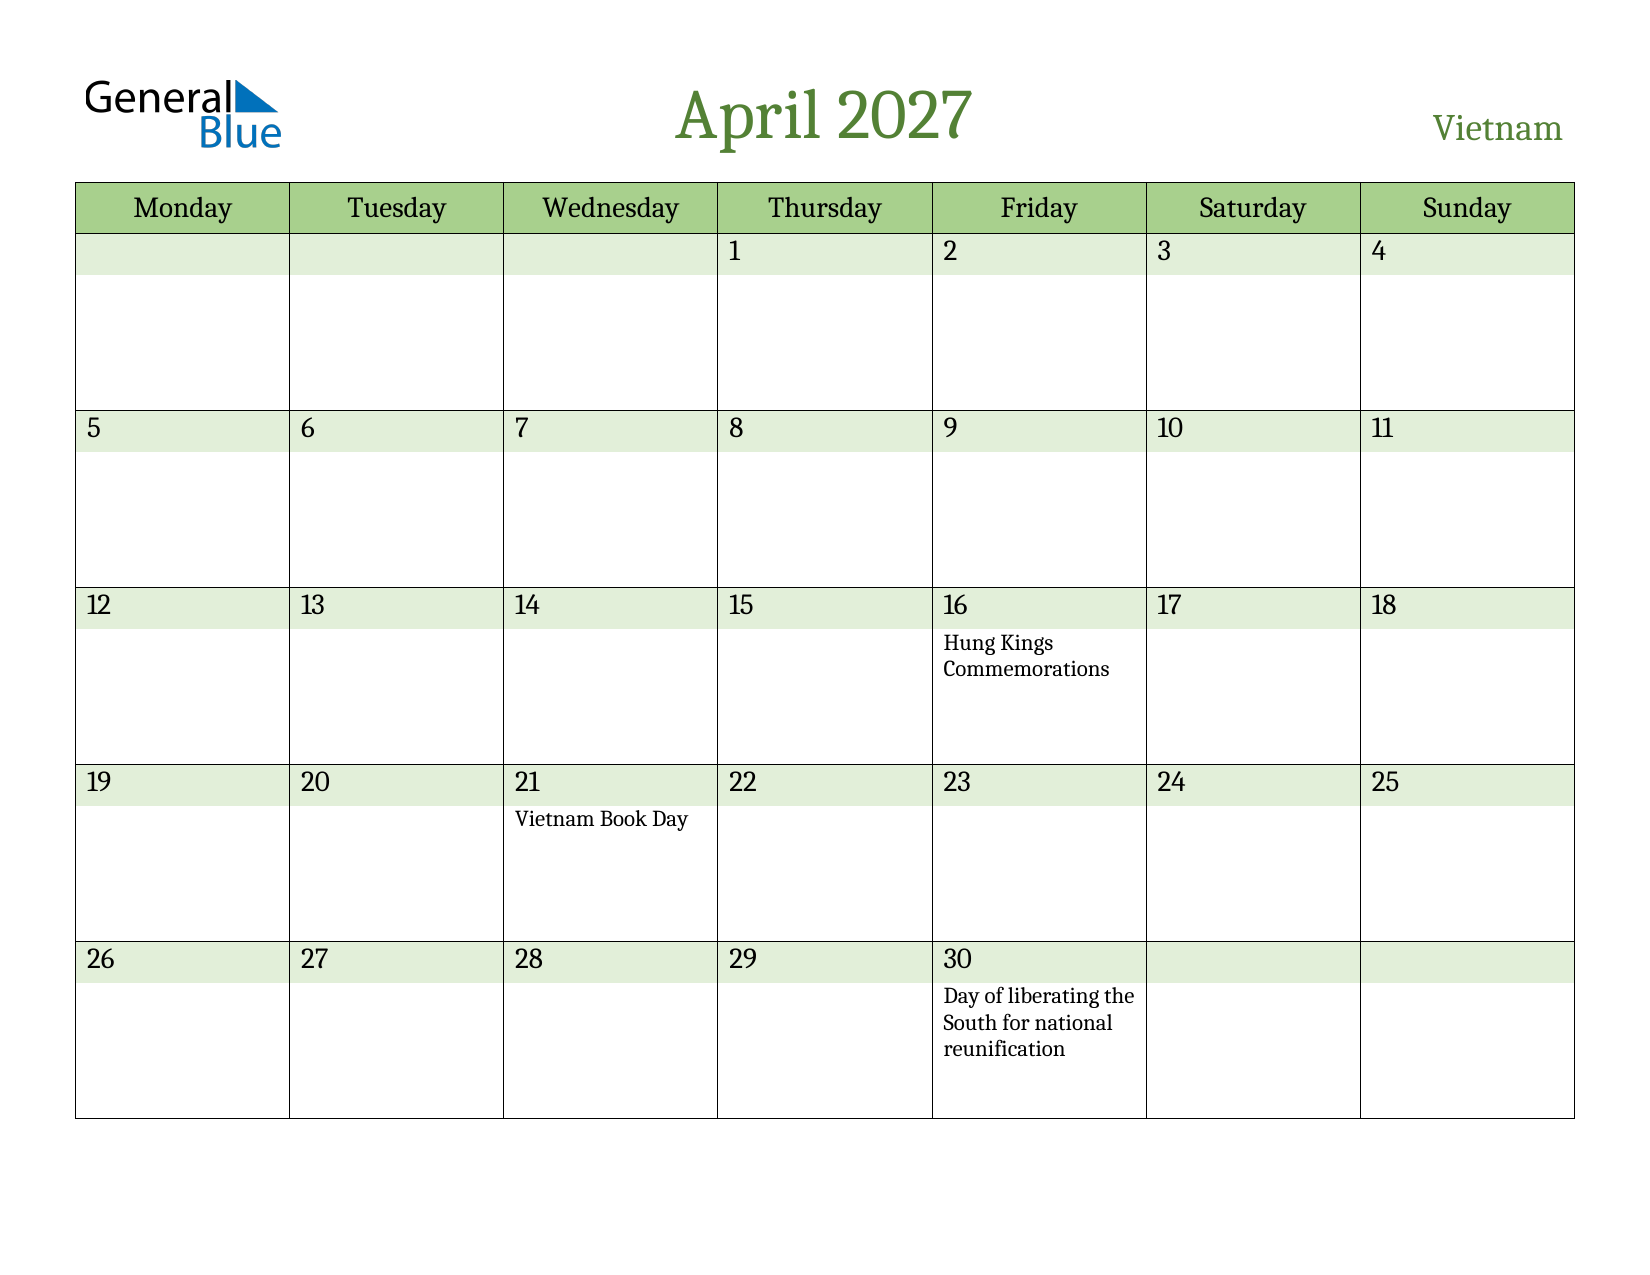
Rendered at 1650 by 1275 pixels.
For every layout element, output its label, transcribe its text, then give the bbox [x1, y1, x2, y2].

table_cell 9 [933, 411, 1146, 452]
table_cell Vietnam Book Day [504, 806, 717, 941]
table_cell [718, 275, 932, 410]
table_cell [1361, 983, 1574, 1118]
table_cell [1361, 452, 1574, 587]
table_cell 8 [718, 411, 932, 452]
table_cell 29 [718, 942, 932, 983]
table_cell 6 [290, 411, 503, 452]
table_header Vietnam [1146, 75, 1574, 182]
table_cell 11 [1361, 411, 1574, 452]
table_cell 13 [290, 588, 503, 629]
table_cell [504, 275, 717, 410]
table_cell 22 [718, 765, 932, 806]
table_cell [718, 629, 932, 764]
table_cell 1 [718, 234, 932, 275]
table_cell Saturday [1147, 183, 1360, 233]
table_cell [718, 806, 932, 941]
table_cell [76, 275, 289, 410]
table_cell 21 [504, 765, 717, 806]
table_cell 27 [290, 942, 503, 983]
table_cell 20 [290, 765, 503, 806]
table_cell [933, 806, 1146, 941]
table_cell 14 [504, 588, 717, 629]
table_cell 12 [76, 588, 289, 629]
table_cell [290, 234, 503, 275]
table_cell 16 [933, 588, 1146, 629]
table_cell [76, 452, 289, 587]
table_cell 7 [504, 411, 717, 452]
table_cell [76, 806, 289, 941]
table_cell [933, 452, 1146, 587]
table_cell [1361, 275, 1574, 410]
table_cell [1361, 942, 1574, 983]
table_cell [1361, 629, 1574, 764]
table_header [76, 75, 503, 182]
table_cell [504, 983, 717, 1118]
table_cell [933, 275, 1146, 410]
table_cell 25 [1361, 765, 1574, 806]
table_cell 24 [1147, 765, 1360, 806]
table_cell 17 [1147, 588, 1360, 629]
table_cell [1361, 806, 1574, 941]
table_cell 3 [1147, 234, 1360, 275]
table_cell 28 [504, 942, 717, 983]
table_cell [1147, 806, 1360, 941]
table_cell [290, 806, 503, 941]
table_cell Day of liberating the South for national reunification [933, 983, 1146, 1118]
table_cell [76, 234, 289, 275]
table_cell [504, 452, 717, 587]
table_cell [504, 234, 717, 275]
table_cell Tuesday [290, 183, 503, 233]
table_cell 30 [933, 942, 1146, 983]
table_cell Thursday [718, 183, 932, 233]
table_cell 23 [933, 765, 1146, 806]
table_cell [1147, 942, 1360, 983]
table_cell 15 [718, 588, 932, 629]
table_cell [290, 452, 503, 587]
table_cell Hung Kings Commemorations [933, 629, 1146, 764]
table_cell [290, 629, 503, 764]
table_cell 5 [76, 411, 289, 452]
table_cell 4 [1361, 234, 1574, 275]
table_cell [718, 452, 932, 587]
table_cell Sunday [1361, 183, 1574, 233]
table_cell [76, 983, 289, 1118]
table_cell [290, 275, 503, 410]
table_cell [1147, 275, 1360, 410]
picture [86, 80, 281, 148]
table_cell [290, 983, 503, 1118]
table_cell [76, 629, 289, 764]
table_cell [1147, 983, 1360, 1118]
table_cell Monday [76, 183, 289, 233]
table_cell Wednesday [504, 183, 717, 233]
table_cell 26 [76, 942, 289, 983]
table_cell [1147, 629, 1360, 764]
table_cell 19 [76, 765, 289, 806]
table_cell 2 [933, 234, 1146, 275]
table_cell 18 [1361, 588, 1574, 629]
table_cell [1147, 452, 1360, 587]
table_cell [504, 629, 717, 764]
table_header April 2027 [504, 75, 1146, 182]
table_cell Friday [933, 183, 1146, 233]
table_cell [718, 983, 932, 1118]
table_cell 10 [1147, 411, 1360, 452]
